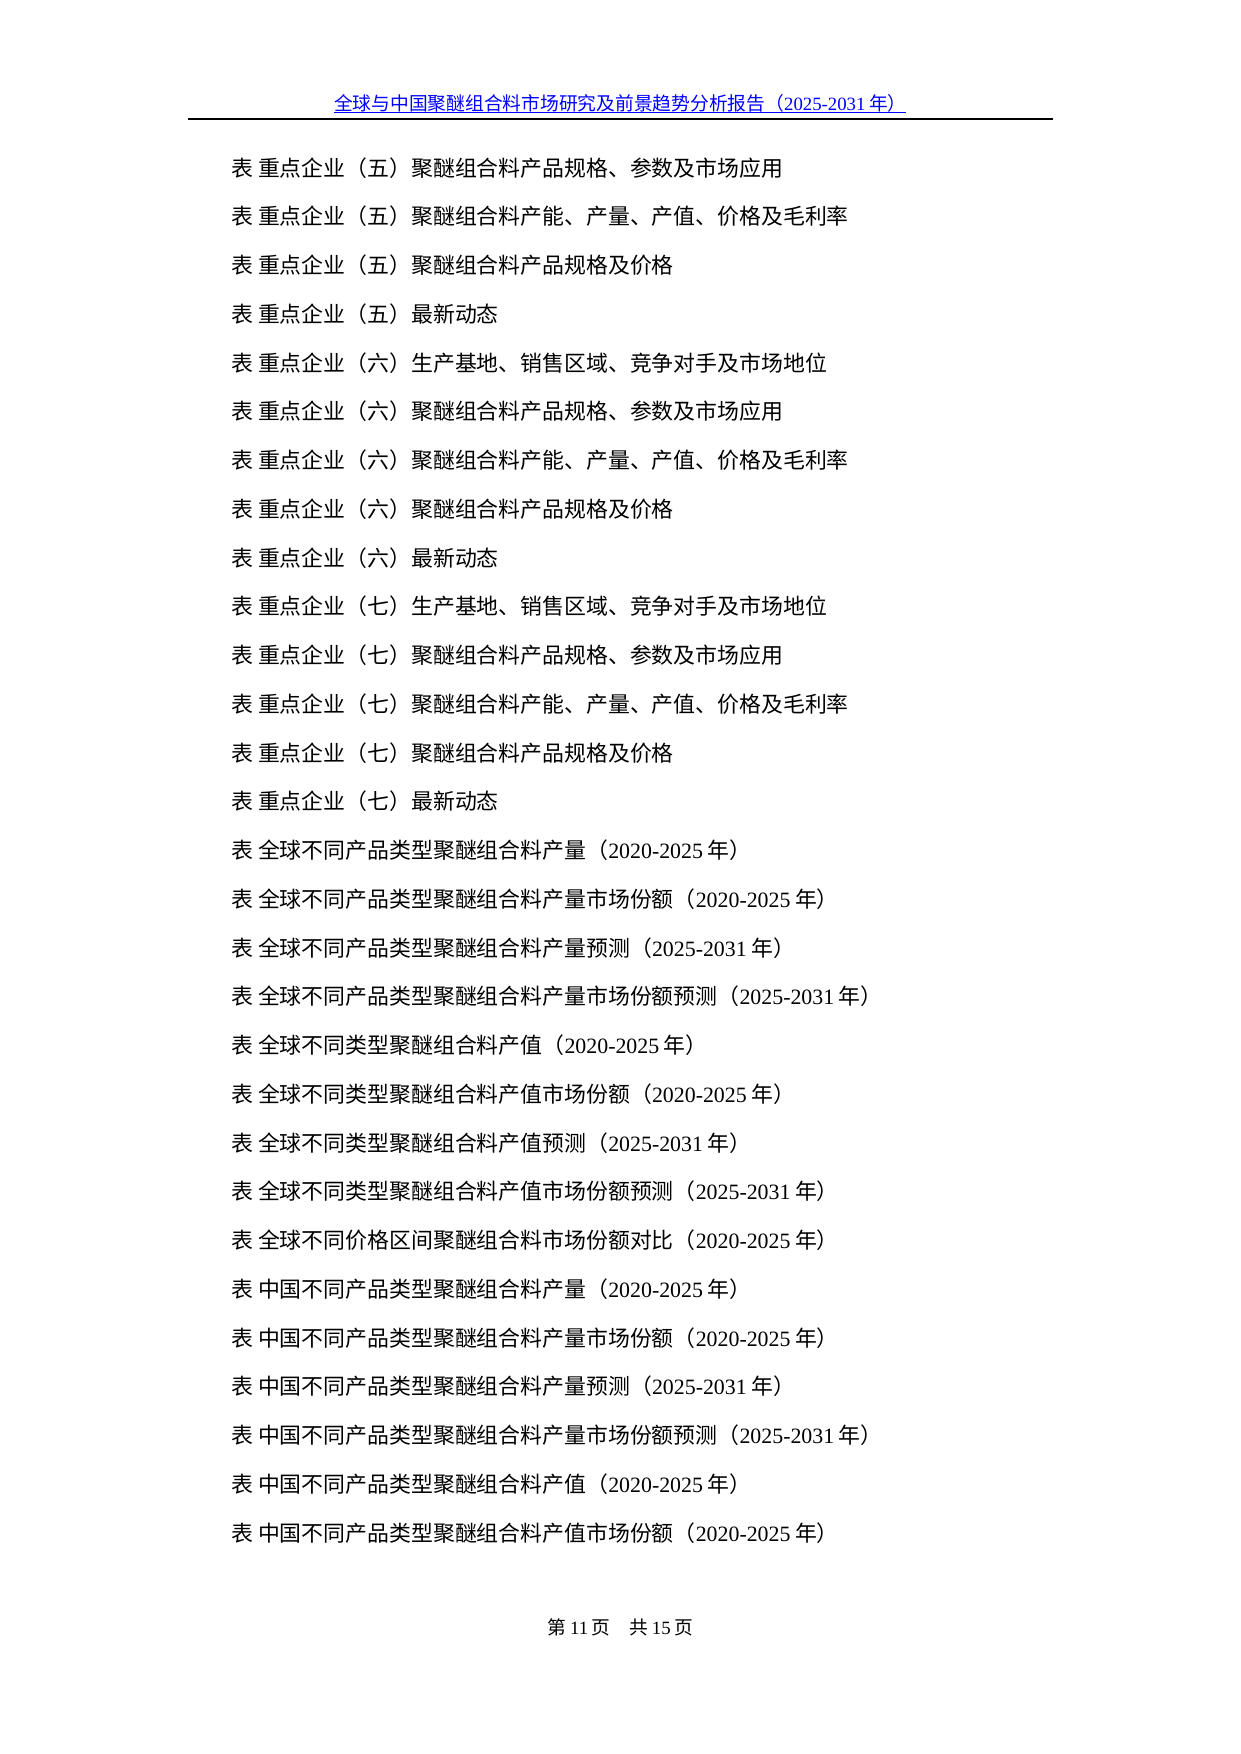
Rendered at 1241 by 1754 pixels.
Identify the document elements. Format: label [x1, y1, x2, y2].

text [187, 150, 1053, 1548]
